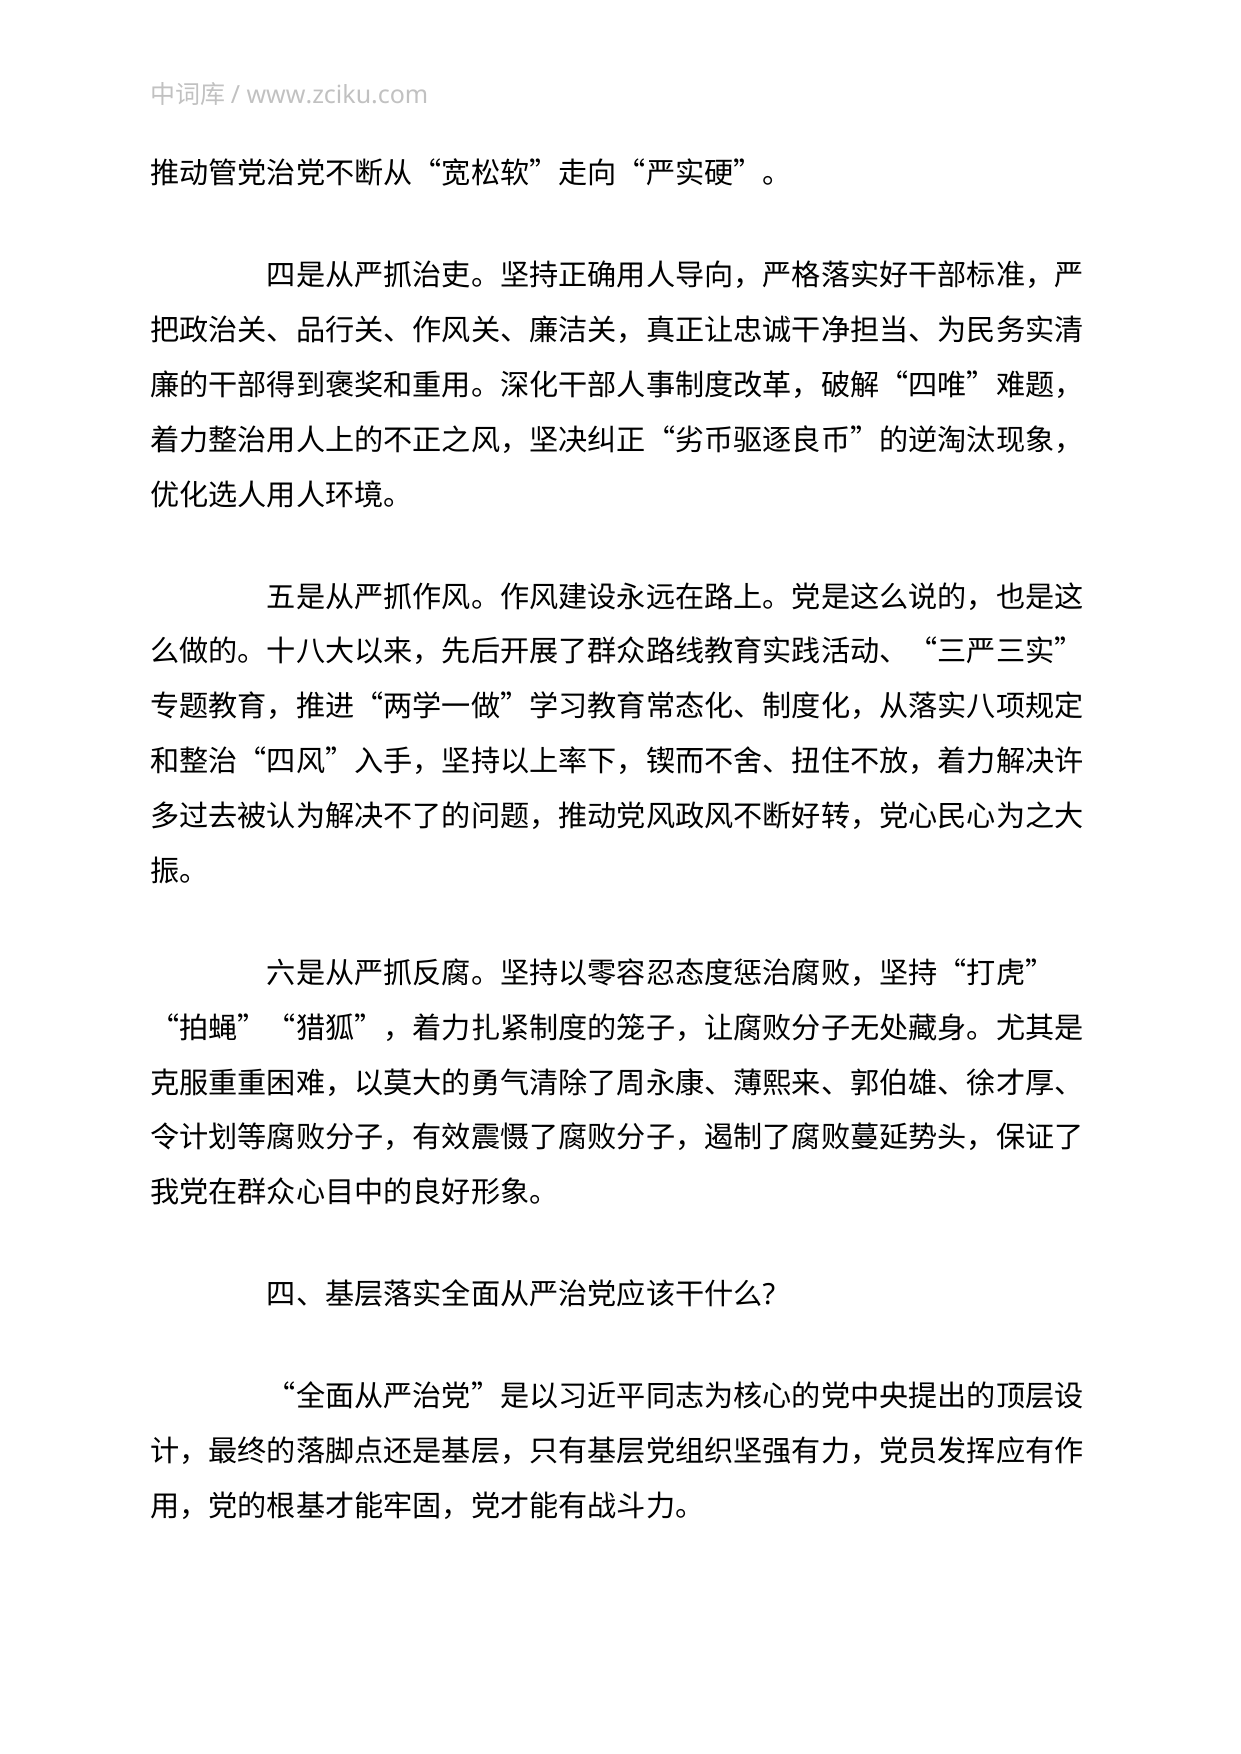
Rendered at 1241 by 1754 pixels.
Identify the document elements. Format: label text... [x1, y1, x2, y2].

text 四、基层落实全面从严治党应该干什么? [150, 1271, 1090, 1313]
text 四是从严抓治吏。坚持正确用人导向，严格落实好干部标准，严把政治关、品行关、作风关、廉洁关，真正让忠诚干净担当、为民务实清廉的干部得到褒奖和重用。深化干部人事制度改革，破解“四唯”难题，着力整治用人上的不正之风，坚决纠正“劣币驱逐良币”的逆淘汰现象，优化选人用人环境。 [150, 252, 1090, 514]
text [150, 150, 1090, 192]
text 六是从严抓反腐。坚持以零容忍态度惩治腐败，坚持“打虎”“拍蝇”“猎狐”，着力扎紧制度的笼子，让腐败分子无处藏身。尤其是克服重重困难，以莫大的勇气清除了周永康、薄熙来、郭伯雄、徐才厚、令计划等腐败分子，有效震慑了腐败分子，遏制了腐败蔓延势头，保证了我党在群众心目中的良好形象。 [150, 949, 1090, 1211]
text 五是从严抓作风。作风建设永远在路上。党是这么说的，也是这么做的。十八大以来，先后开展了群众路线教育实践活动、“三严三实”专题教育，推进“两学一做”学习教育常态化、制度化，从落实八项规定和整治“四风”入手，坚持以上率下，锲而不舍、扭住不放，着力解决许多过去被认为解决不了的问题，推动党风政风不断好转，党心民心为之大振。 [150, 573, 1090, 890]
text “全面从严治党”是以习近平同志为核心的党中央提出的顶层设计，最终的落脚点还是基层，只有基层党组织坚强有力，党员发挥应有作用，党的根基才能牢固，党才能有战斗力。 [150, 1373, 1090, 1525]
